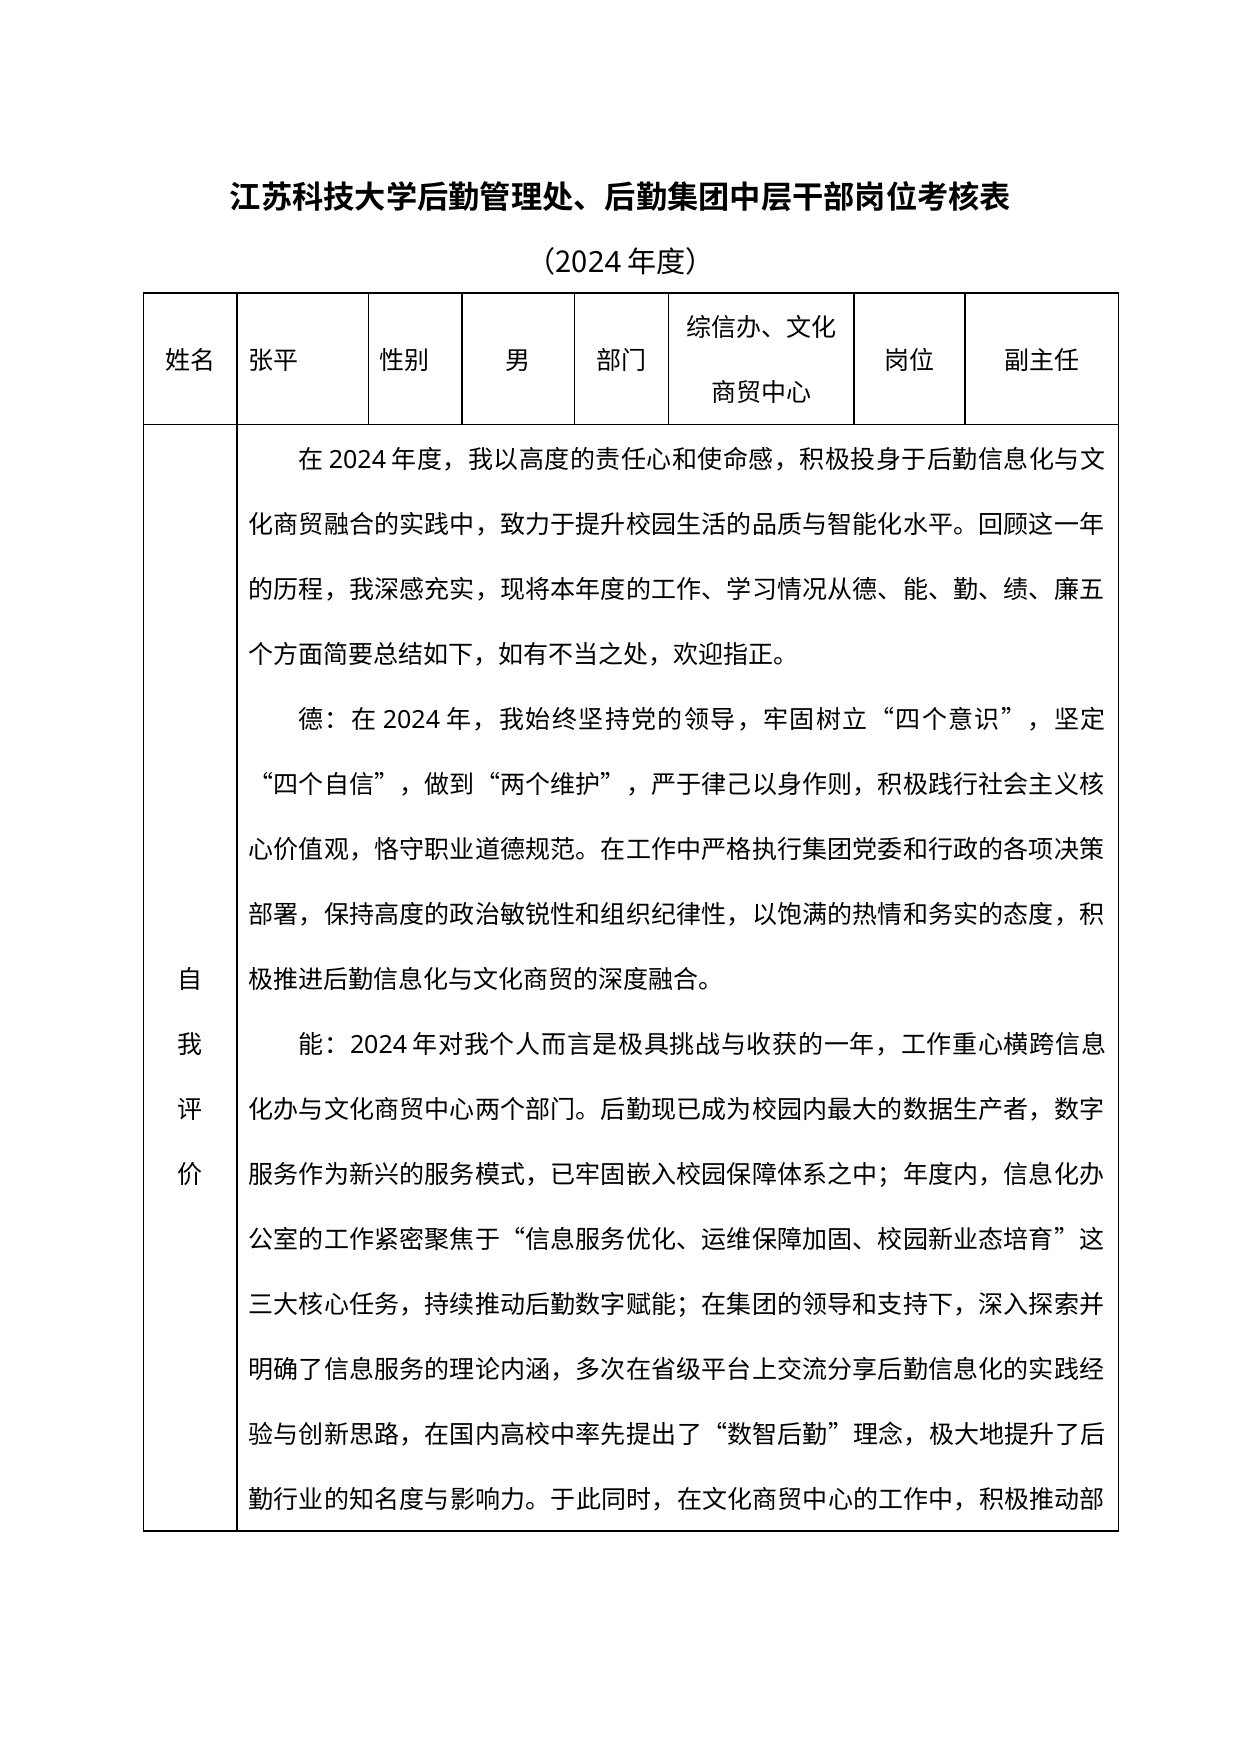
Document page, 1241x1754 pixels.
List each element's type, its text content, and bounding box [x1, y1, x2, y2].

table_header 副主任 [966, 294, 1118, 423]
table_header 岗位 [855, 294, 964, 423]
table_header 男 [463, 294, 574, 423]
table_header 姓名 [144, 294, 236, 423]
text （2024年度） [187, 227, 1053, 292]
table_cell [238, 425, 1118, 1530]
table_header 性别 [369, 294, 461, 423]
table_header 张平 [238, 294, 368, 423]
table_cell 自 我 评 价 [144, 425, 236, 1530]
table_header 部门 [575, 294, 668, 423]
text 江苏科技大学后勤管理处、后勤集团中层干部岗位考核表 [187, 162, 1053, 227]
table_header 综信办、文化商贸中心 [669, 294, 853, 423]
